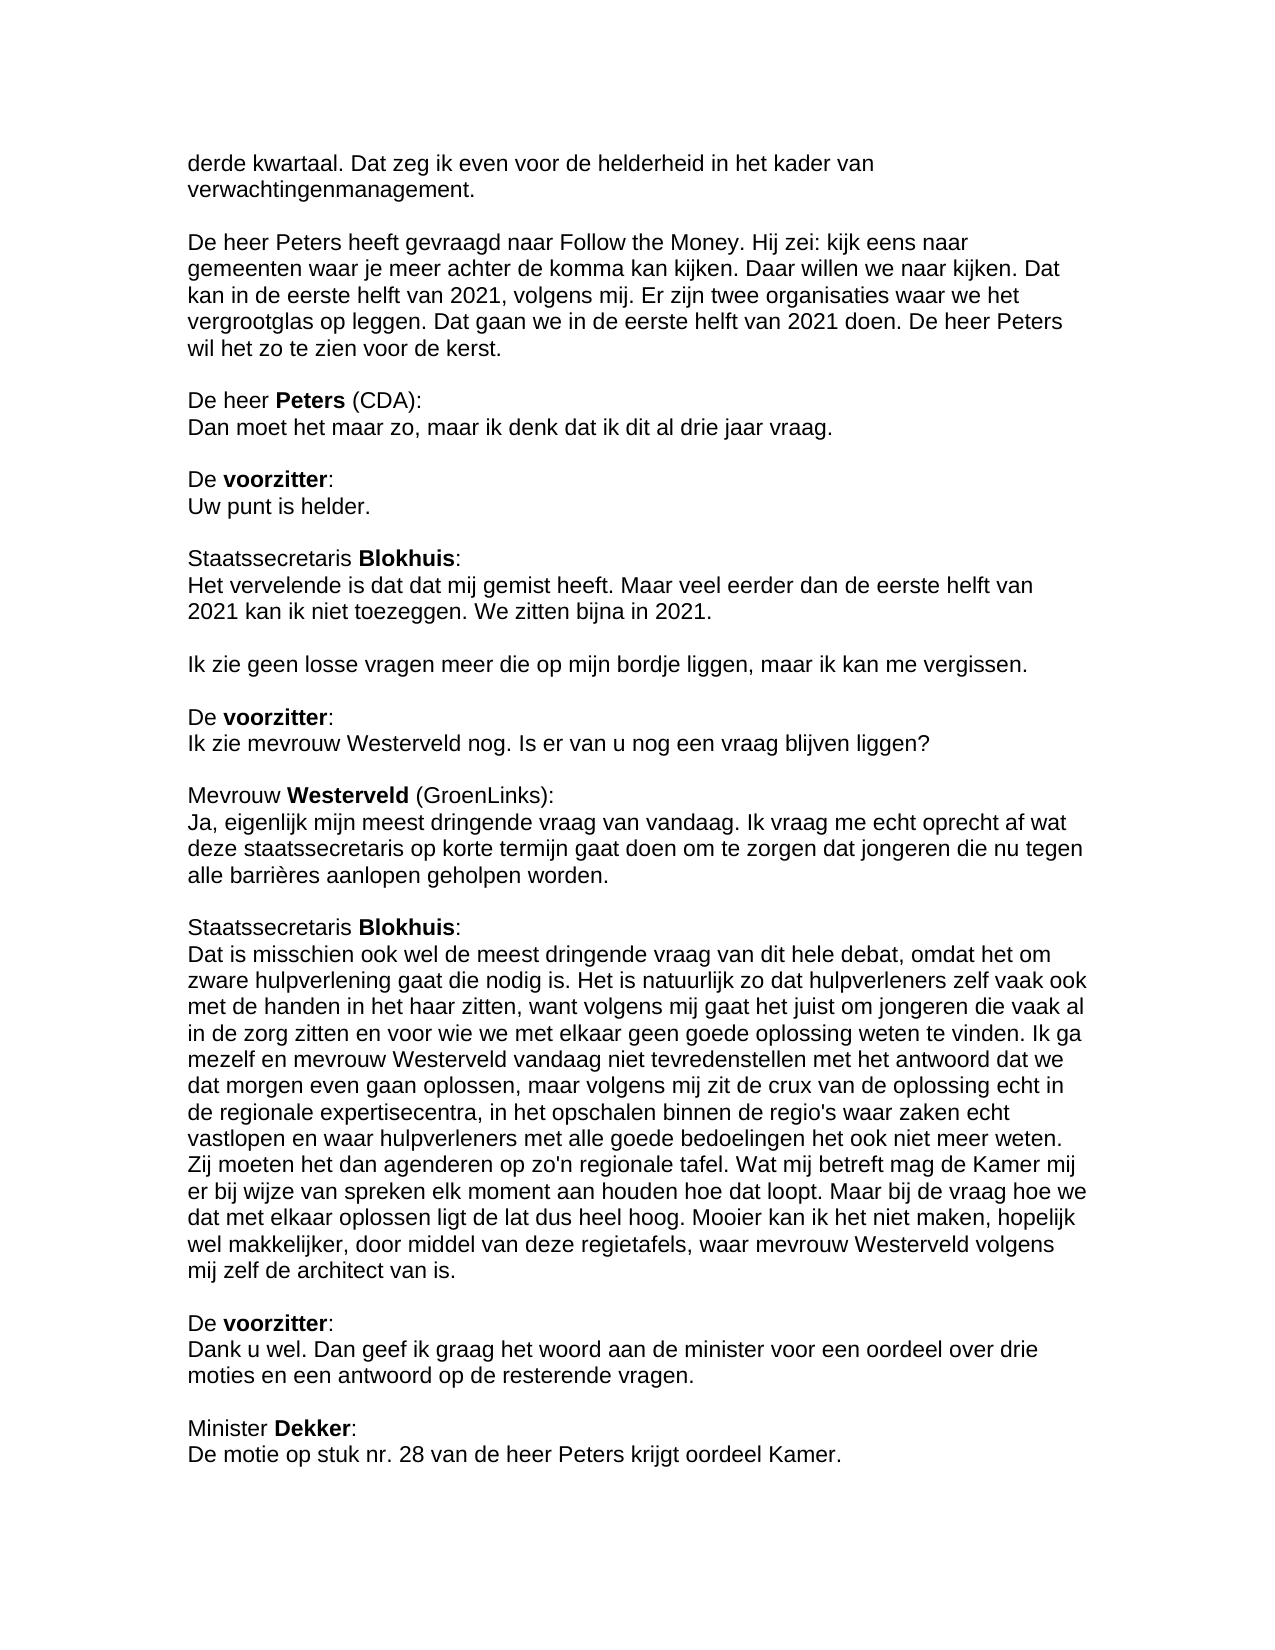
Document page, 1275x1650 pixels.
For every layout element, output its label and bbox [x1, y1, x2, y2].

text [187, 150, 1087, 1494]
